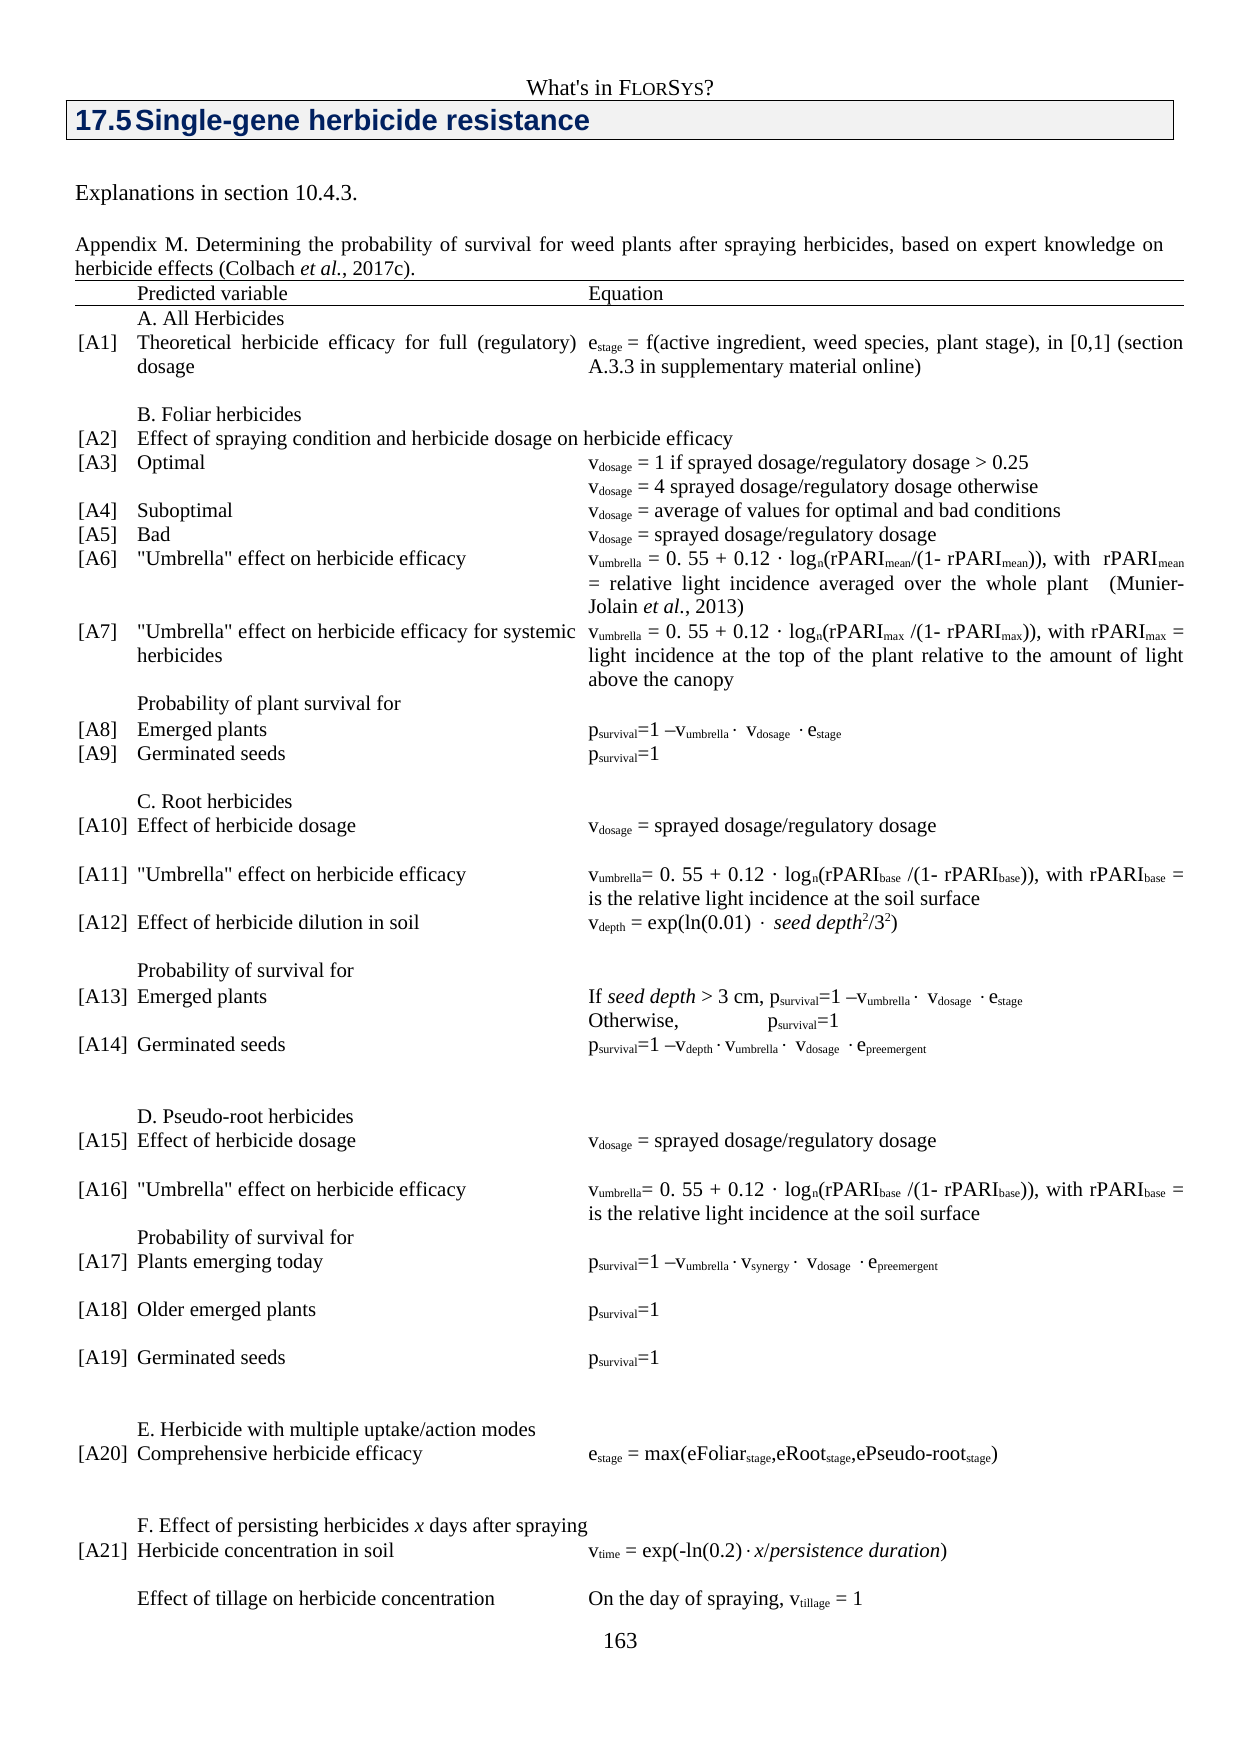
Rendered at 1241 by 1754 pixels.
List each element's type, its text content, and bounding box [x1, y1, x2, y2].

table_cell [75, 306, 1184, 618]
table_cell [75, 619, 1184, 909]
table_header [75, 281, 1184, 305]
subtitle Single-gene herbicide resistance [67, 101, 1173, 139]
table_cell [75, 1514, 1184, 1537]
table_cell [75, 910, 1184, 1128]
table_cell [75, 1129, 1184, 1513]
text Appendix M. Determining the probability of survival for weed plants after spraying herbicides, based on expert knowledge on herbicide effects (Colbach et al., 2017c). [75, 231, 1165, 279]
text Explanations in section 10.4.3. [75, 179, 1165, 205]
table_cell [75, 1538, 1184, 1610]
